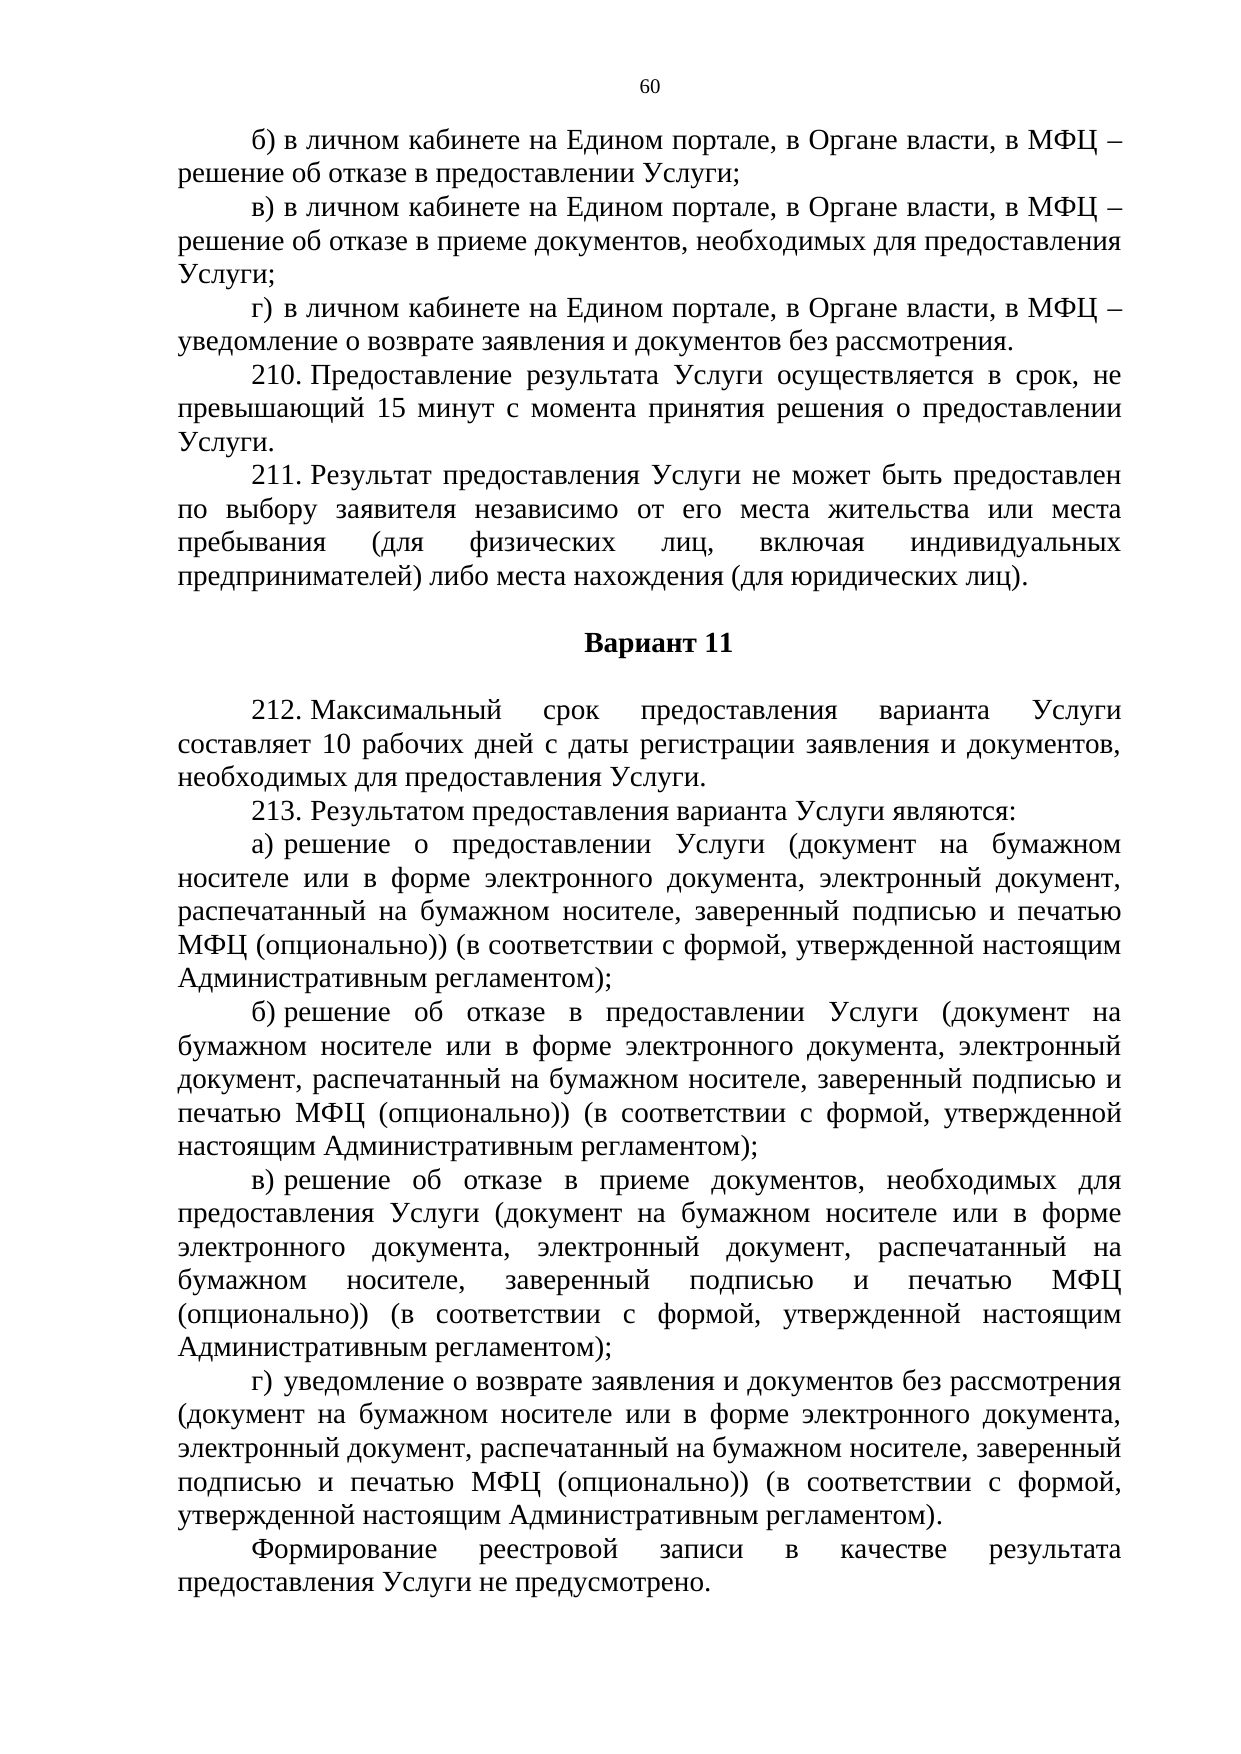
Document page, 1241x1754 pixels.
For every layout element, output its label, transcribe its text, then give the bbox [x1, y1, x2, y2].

list уведомление о возврате заявления и документов без рассмотрения (документ на бумажном носителе или в форме электронного документа, электронный документ, распечатанный на бумажном носителе, заверенный подписью и печатью МФЦ (опционально)) (в соответствии с формой, утвержденной настоящим Административным регламентом). [177, 1363, 1122, 1531]
list решение об отказе в предоставлении Услуги (документ на бумажном носителе или в форме электронного документа, электронный документ, распечатанный на бумажном носителе, заверенный подписью и печатью МФЦ (опционально)) (в соответствии с формой, утвержденной настоящим Административным регламентом); [177, 994, 1122, 1162]
list Результатом предоставления варианта Услуги являются: [177, 793, 1122, 826]
list в личном кабинете на Едином портале, в Органе власти, в МФЦ – решение об отказе в предоставлении Услуги; [177, 122, 1122, 189]
text Формирование реестровой записи в качестве результата предоставления Услуги не предусмотрено. [177, 1531, 1122, 1598]
list в личном кабинете на Едином портале, в Органе власти, в МФЦ – уведомление о возврате заявления и документов без рассмотрения. [177, 290, 1122, 357]
list решение о предоставлении Услуги (документ на бумажном носителе или в форме электронного документа, электронный документ, распечатанный на бумажном носителе, заверенный подписью и печатью МФЦ (опционально)) (в соответствии с формой, утвержденной настоящим Административным регламентом); [177, 826, 1122, 994]
list Предоставление результата Услуги осуществляется в срок, не превышающий 15 минут с момента принятия решения о предоставлении Услуги. [177, 357, 1122, 457]
list решение об отказе в приеме документов, необходимых для предоставления Услуги (документ на бумажном носителе или в форме электронного документа, электронный документ, распечатанный на бумажном носителе, заверенный подписью и печатью МФЦ (опционально)) (в соответствии с формой, утвержденной настоящим Административным регламентом); [177, 1162, 1122, 1363]
list в личном кабинете на Едином портале, в Органе власти, в МФЦ – решение об отказе в приеме документов, необходимых для предоставления Услуги; [177, 189, 1122, 290]
list Результат предоставления Услуги не может быть предоставлен по выбору заявителя независимо от его места жительства или места пребывания (для физических лиц, включая индивидуальных предпринимателей) либо места нахождения (для юридических лиц). [177, 457, 1122, 592]
list Максимальный срок предоставления варианта Услуги составляет 10 рабочих дней с даты регистрации заявления и документов, необходимых для предоставления Услуги. [177, 692, 1122, 793]
